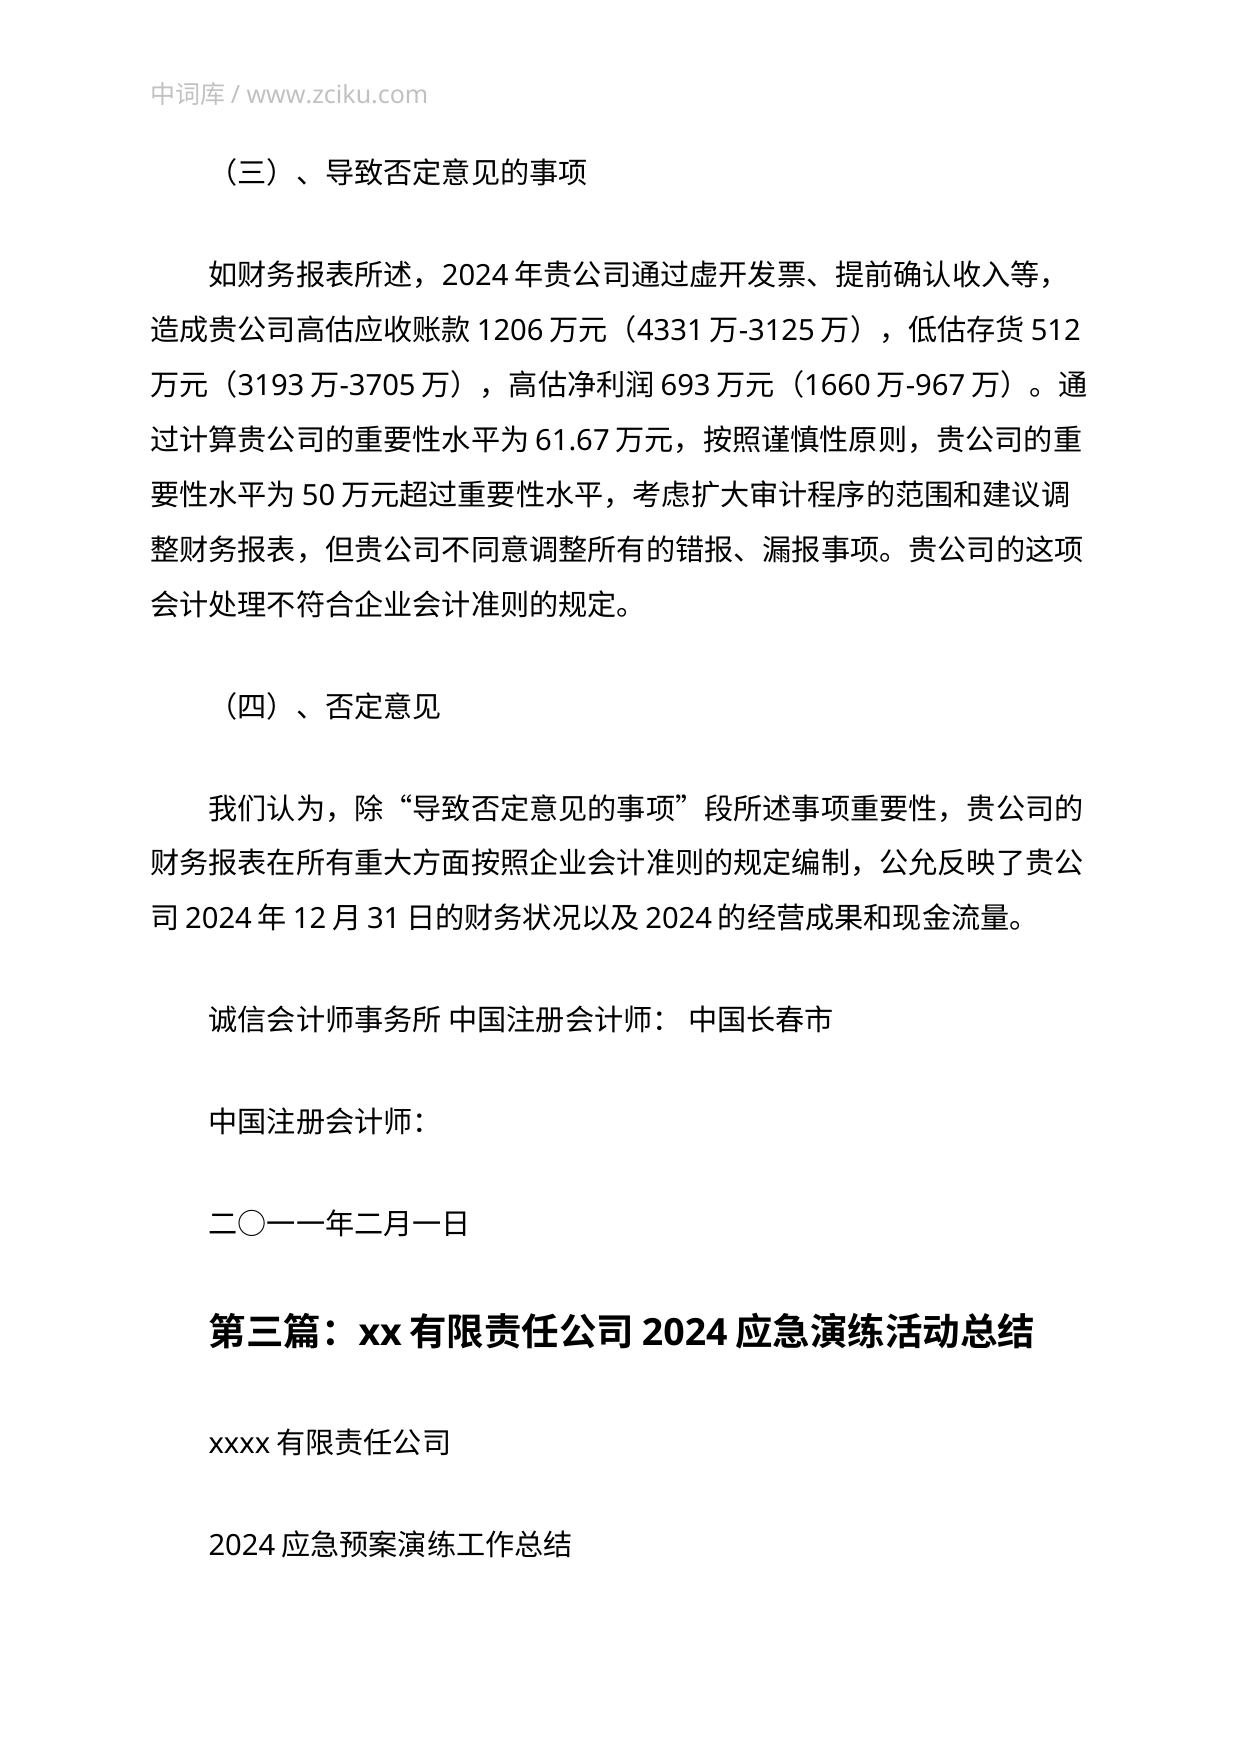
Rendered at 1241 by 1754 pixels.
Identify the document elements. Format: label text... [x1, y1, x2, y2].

text 我们认为，除“导致否定意见的事项”段所述事项重要性，贵公司的财务报表在所有重大方面按照企业会计准则的规定编制，公允反映了贵公司2024年12月31日的财务状况以及2024的经营成果和现金流量。 [150, 785, 1090, 937]
text 诚信会计师事务所 中国注册会计师： 中国长春市 [150, 997, 1090, 1039]
text （四）、否定意见 [150, 683, 1090, 726]
text 二○一一年二月一日 [150, 1201, 1090, 1243]
text （三）、导致否定意见的事项 [150, 150, 1090, 192]
text 如财务报表所述，2024年贵公司通过虚开发票、提前确认收入等，造成贵公司高估应收账款1206万元（4331万-3125万），低估存货512万元（3193万-3705万），高估净利润693万元（1660万-967万）。通过计算贵公司的重要性水平为61.67万元，按照谨慎性原则，贵公司的重要性水平为50万元超过重要性水平，考虑扩大审计程序的范围和建议调整财务报表，但贵公司不同意调整所有的错报、漏报事项。贵公司的这项会计处理不符合企业会计准则的规定。 [150, 252, 1090, 624]
text 2024应急预案演练工作总结 [150, 1522, 1090, 1564]
text xxxx有限责任公司 [150, 1420, 1090, 1462]
text 第三篇：xx有限责任公司2024应急演练活动总结 [150, 1302, 1090, 1357]
text 中国注册会计师： [150, 1099, 1090, 1141]
